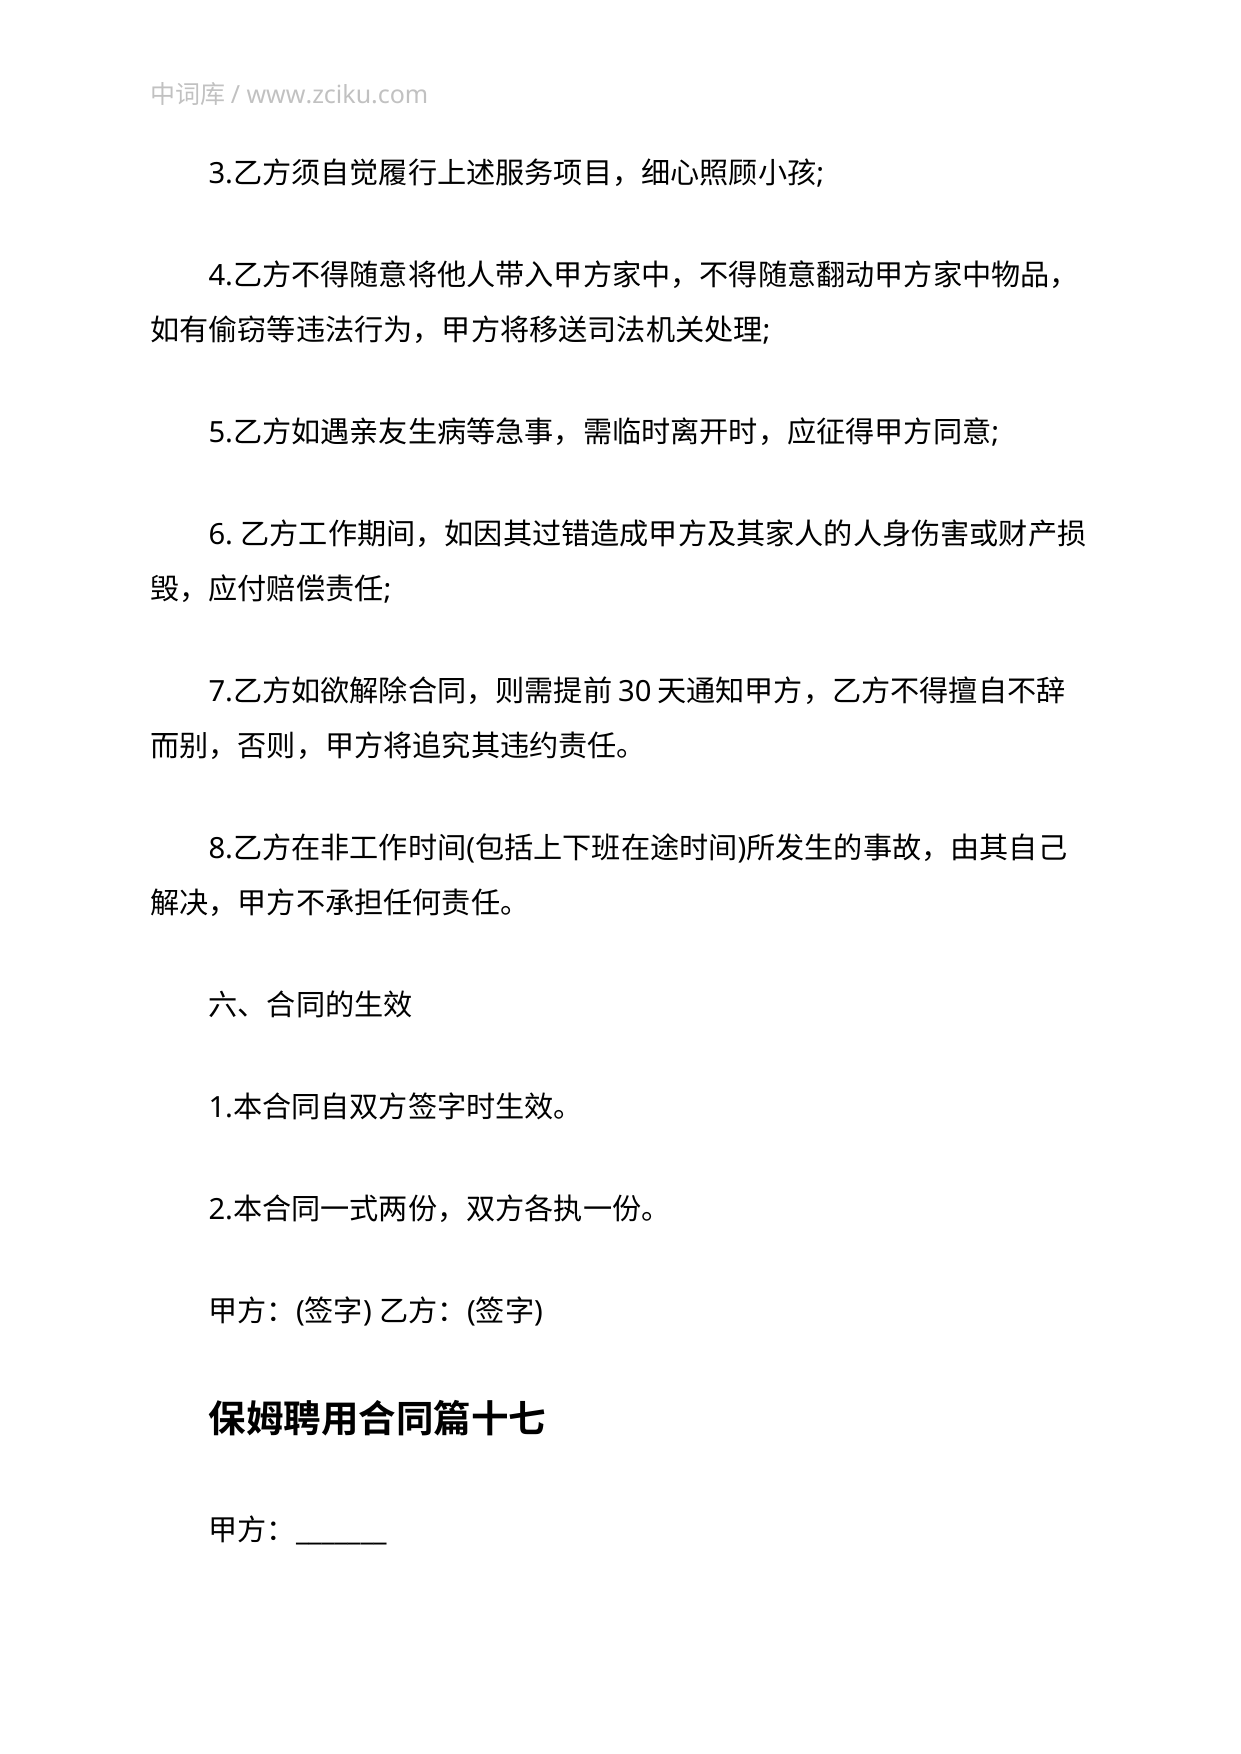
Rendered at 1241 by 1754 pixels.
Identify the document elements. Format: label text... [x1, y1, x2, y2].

text 甲方：_______ [150, 1507, 1090, 1549]
text 六、合同的生效 [150, 981, 1090, 1024]
text 2.本合同一式两份，双方各执一份。 [150, 1185, 1090, 1228]
text 1.本合同自双方签字时生效。 [150, 1083, 1090, 1126]
text 6. 乙方工作期间，如因其过错造成甲方及其家人的人身伤害或财产损毁，应付赔偿责任; [150, 511, 1090, 608]
text 8.乙方在非工作时间(包括上下班在途时间)所发生的事故，由其自己解决，甲方不承担任何责任。 [150, 825, 1090, 922]
text 3.乙方须自觉履行上述服务项目，细心照顾小孩; [150, 150, 1090, 192]
text 4.乙方不得随意将他人带入甲方家中，不得随意翻动甲方家中物品，如有偷窃等违法行为，甲方将移送司法机关处理; [150, 252, 1090, 349]
text 5.乙方如遇亲友生病等急事，需临时离开时，应征得甲方同意; [150, 409, 1090, 451]
text 7.乙方如欲解除合同，则需提前30天通知甲方，乙方不得擅自不辞而别，否则，甲方将追究其违约责任。 [150, 668, 1090, 765]
text 保姆聘用合同篇十七 [150, 1389, 1090, 1443]
text 甲方：(签字) 乙方：(签字) [150, 1287, 1090, 1329]
